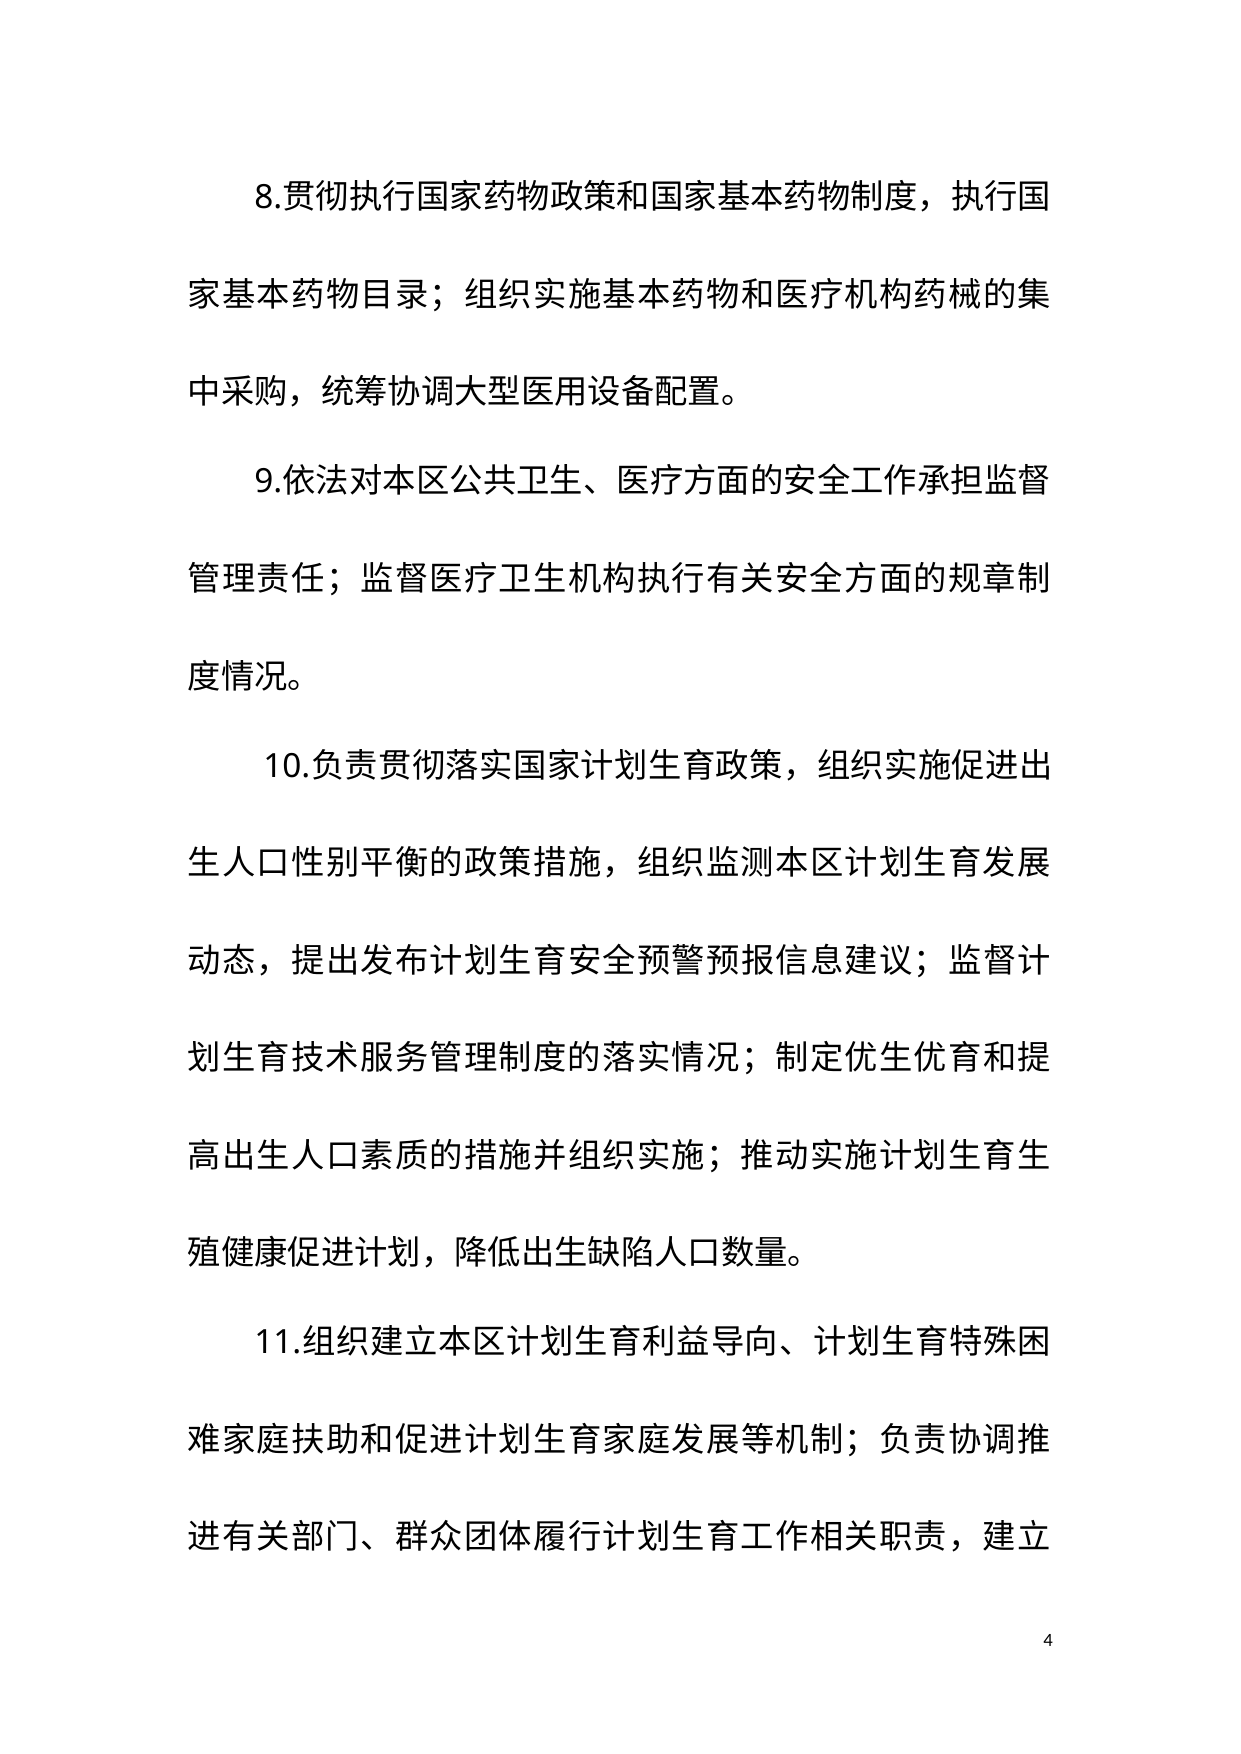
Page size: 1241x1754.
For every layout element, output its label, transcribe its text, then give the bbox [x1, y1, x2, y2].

text 10.负责贯彻落实国家计划生育政策，组织实施促进出生人口性别平衡的政策措施，组织监测本区计划生育发展动态，提出发布计划生育安全预警预报信息建议；监督计划生育技术服务管理制度的落实情况；制定优生优育和提高出生人口素质的措施并组织实施；推动实施计划生育生殖健康促进计划，降低出生缺陷人口数量。 [187, 730, 1053, 1283]
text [187, 1307, 1053, 1567]
text 8.贯彻执行国家药物政策和国家基本药物制度，执行国家基本药物目录；组织实施基本药物和医疗机构药械的集中采购，统筹协调大型医用设备配置。 [187, 162, 1053, 422]
text 9.依法对本区公共卫生、医疗方面的安全工作承担监督管理责任；监督医疗卫生机构执行有关安全方面的规章制度情况。 [187, 446, 1053, 706]
